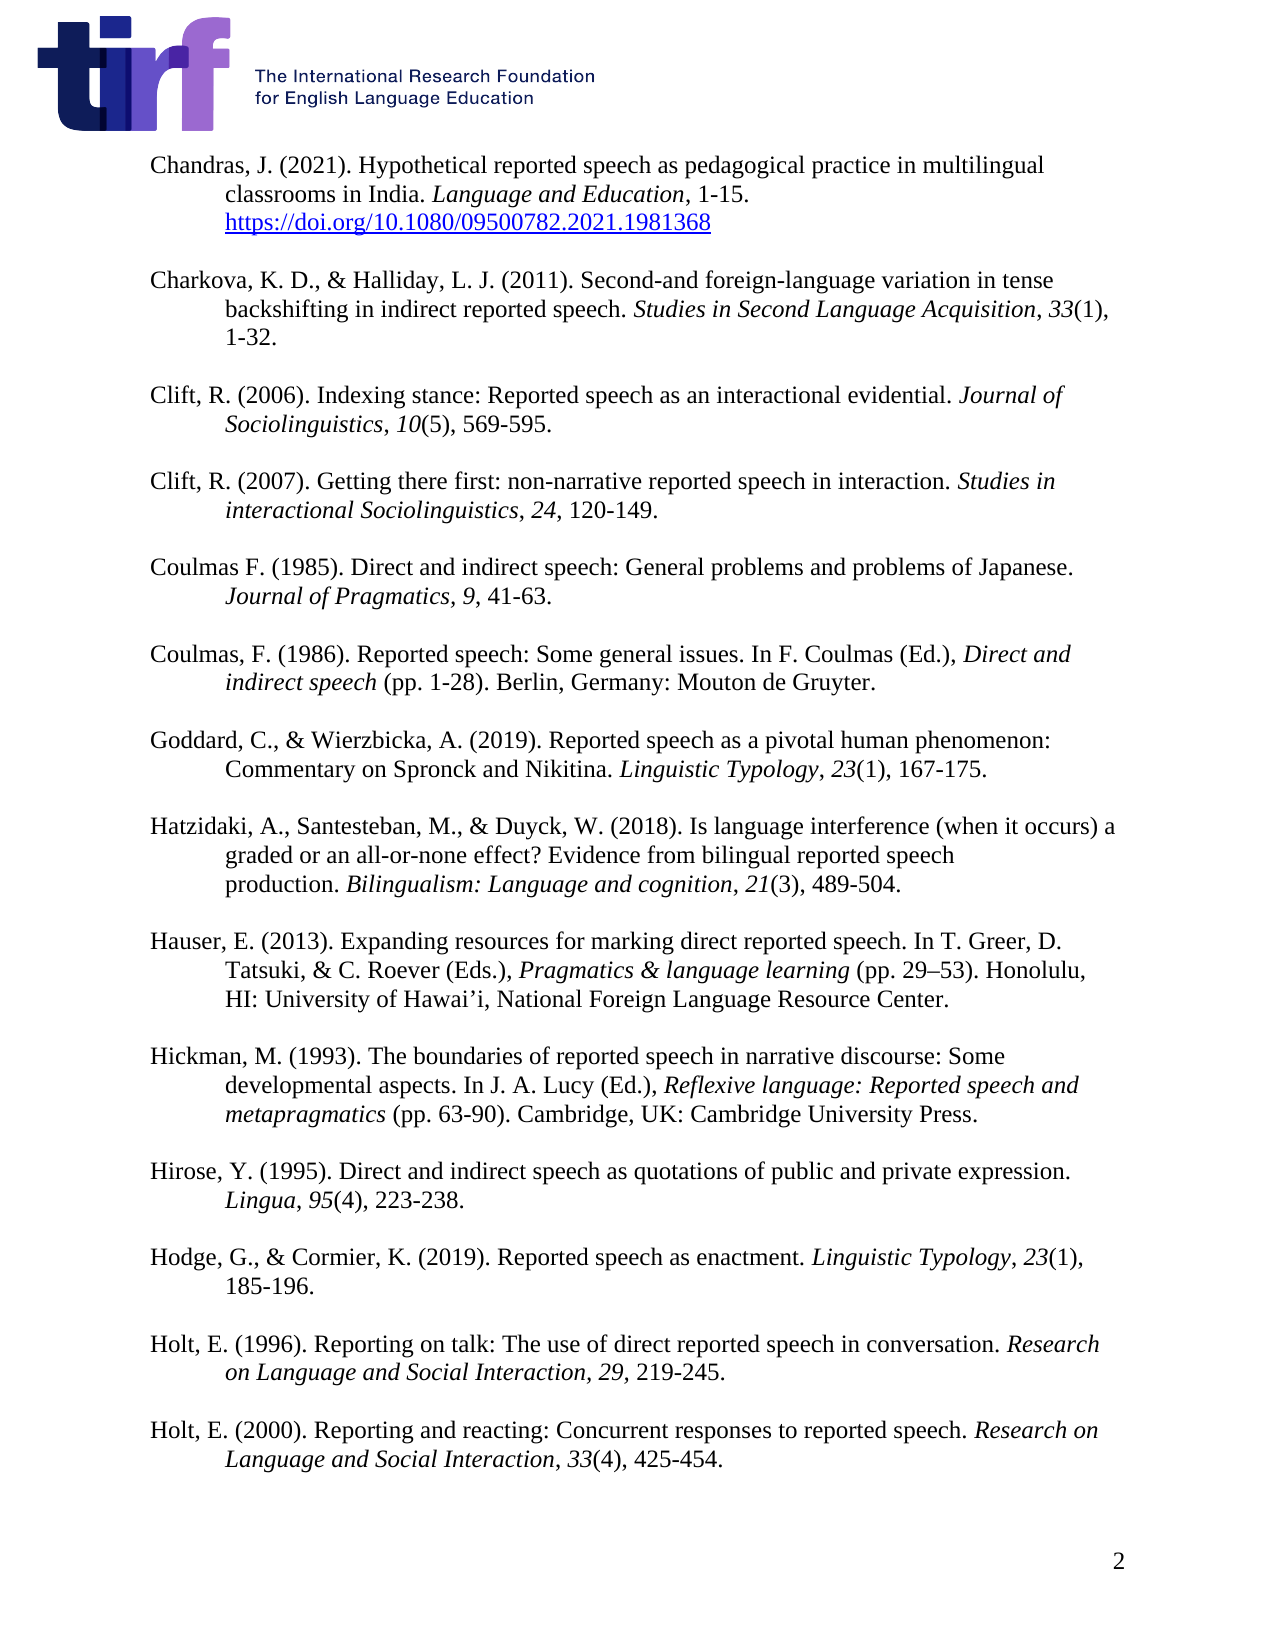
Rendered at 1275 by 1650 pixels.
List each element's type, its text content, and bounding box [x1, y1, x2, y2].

text Holt, E. (1996). Reporting on talk: The use of direct reported speech in conversation. Research on Language and Social Interaction, 29, 219-245. [150, 1329, 1125, 1386]
text Clift, R. (2006). Indexing stance: Reported speech as an interactional evidential. Journal of Sociolinguistics, 10(5), 569-595. [150, 380, 1125, 437]
text Hodge, G., & Cormier, K. (2019). Reported speech as enactment. Linguistic Typology, 23(1), 185-196. [150, 1242, 1125, 1300]
text Coulmas, F. (1986). Reported speech: Some general issues. In F. Coulmas (Ed.), Direct and indirect speech (pp. 1-28). Berlin, Germany: Mouton de Gruyter. [150, 639, 1125, 696]
text Hatzidaki, A., Santesteban, M., & Duyck, W. (2018). Is language interference (when it occurs) a graded or an all-or-none effect? Evidence from bilingual reported speech production. Bilingualism: Language and cognition, 21(3), 489-504. [150, 811, 1125, 897]
text Goddard, C., & Wierzbicka, A. (2019). Reported speech as a pivotal human phenomenon: Commentary on Spronck and Nikitina. Linguistic Typology, 23(1), 167-175. [150, 725, 1125, 782]
text Hickman, M. (1993). The boundaries of reported speech in narrative discourse: Some developmental aspects. In J. A. Lucy (Ed.), Reflexive language: Reported speech and metapragmatics (pp. 63-90). Cambridge, UK: Cambridge University Press. [150, 1041, 1125, 1127]
text Clift, R. (2007). Getting there first: non-narrative reported speech in interaction. Studies in interactional Sociolinguistics, 24, 120-149. [150, 466, 1125, 524]
text Chandras, J. (2021). Hypothetical reported speech as pedagogical practice in multilingual classrooms in India. Language and Education, 1-15. https://doi.org/10.1080/09500782.2021.1981368 [150, 150, 1125, 236]
text Hauser, E. (2013). Expanding resources for marking direct reported speech. In T. Greer, D. Tatsuki, & C. Roever (Eds.), Pragmatics & language learning (pp. 29–53). Honolulu, HI: University of Hawai’i, National Foreign Language Resource Center. [150, 926, 1125, 1012]
picture [37, 16, 600, 131]
text Coulmas F. (1985). Direct and indirect speech: General problems and problems of Japanese. Journal of Pragmatics, 9, 41-63. [150, 552, 1125, 610]
text Hirose, Y. (1995). Direct and indirect speech as quotations of public and private expression. Lingua, 95(4), 223-238. [150, 1156, 1125, 1214]
text Holt, E. (2000). Reporting and reacting: Concurrent responses to reported speech. Research on Language and Social Interaction, 33(4), 425-454. [150, 1415, 1125, 1472]
text Charkova, K. D., & Halliday, L. J. (2011). Second-and foreign-language variation in tense backshifting in indirect reported speech. Studies in Second Language Acquisition, 33(1), 1-32. [150, 265, 1125, 351]
